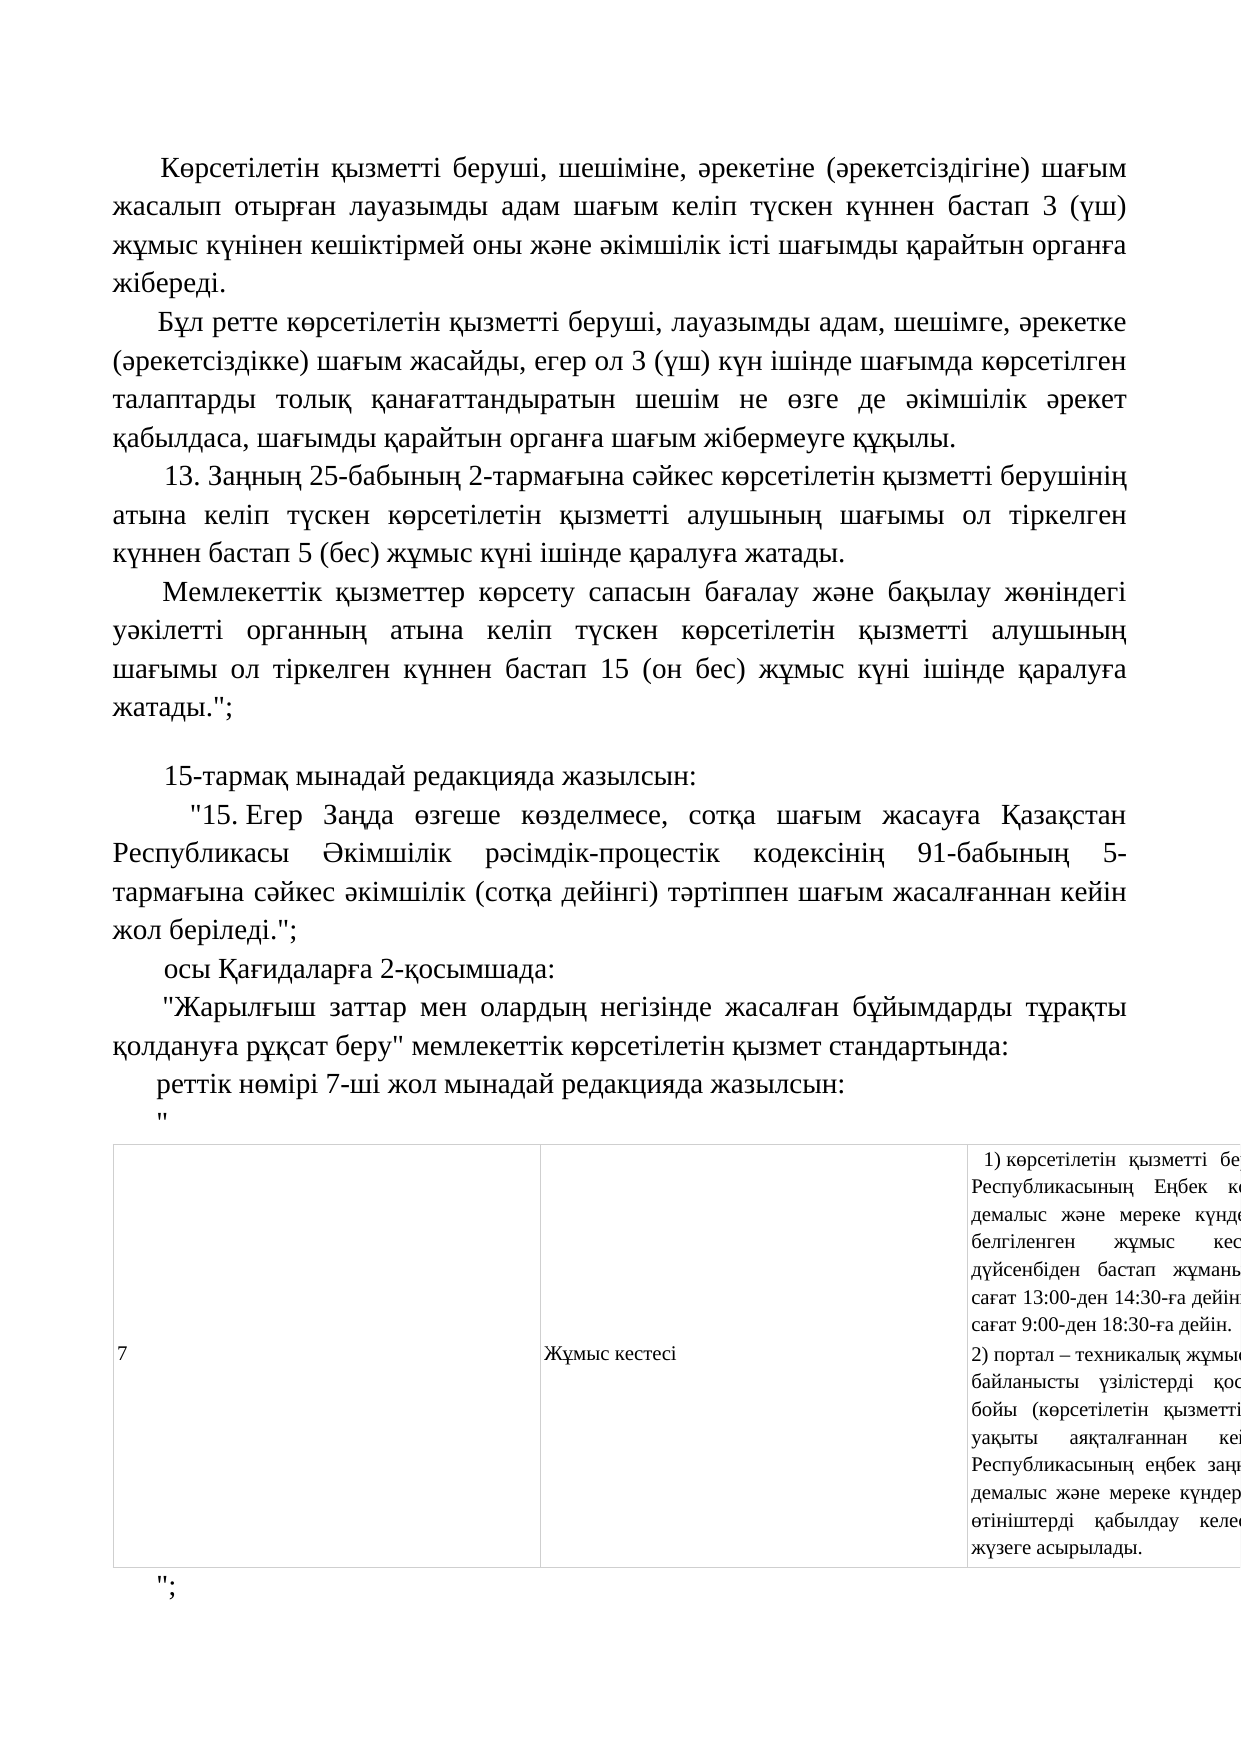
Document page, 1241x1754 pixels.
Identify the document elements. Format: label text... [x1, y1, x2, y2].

text 13. Заңның 25-бабының 2-тармағына сәйкес көрсетілетін қызметті берушінің атына келіп түскен көрсетілетін қызметті алушының шағымы ол тіркелген күннен бастап 5 (бес) жұмыс күні ішінде қаралуға жатады. [112, 458, 1128, 569]
text "Жарылғыш заттар мен олардың негізінде жасалған бұйымдарды тұрақты қолдануға рұқсат беру" мемлекеттік көрсетілетін қызмет стандартында: [112, 989, 1128, 1062]
text Көрсетілетін қызметті беруші, шешіміне, әрекетіне (әрекетсіздігіне) шағым жасалып отырған лауазымды адам шағым келіп түскен күннен бастап 3 (үш) жұмыс күнінен кешіктірмей оны және әкімшілік істі шағымды қарайтын органға жібереді. [112, 150, 1128, 299]
table_header 7 [114, 1145, 540, 1567]
text осы Қағидаларға 2-қосымшада: [112, 951, 1128, 984]
text 15-тармақ мынадай редакцияда жазылсын: [112, 758, 1128, 792]
text "; [112, 1568, 1128, 1601]
text реттік нөмірі 7-ші жол мынадай редакцияда жазылсын: [112, 1067, 1128, 1100]
text Мемлекеттік қызметтер көрсету сапасын бағалау және бақылау жөніндегі уәкілетті органның атына келіп түскен көрсетілетін қызметті алушының шағымы ол тіркелген күннен бастап 15 (он бес) жұмыс күні ішінде қаралуға жатады."; [112, 574, 1128, 723]
text " [112, 1105, 1128, 1139]
table_header 1) көрсетілетін қызметті беруші – Қазақстан Республикасының Еңбек кодексіне сәйкес демалыс және мереке күндерін қоспағанда, белгіленген жұмыс кестесіне сәйкес дүйсенбіден бастап жұманы қоса алғанда, сағат 13:00-ден 14:30-ға дейінгі түскі үзіліспен сағат 9:00-ден 18:30-ға дейін. 2) портал – техникалық жұмыстарды жүргізуге байланысты үзілістерді қоспағанда, тәулік бойы (көрсетілетін қызметті алушы жұмыс уақыты аяқталғаннан кейін, Қазақстан Республикасының еңбек заңнамасына сәйкес демалыс және мереке күндері жүгінген кезде өтініштерді қабылдау келесі жұмыс күні жүзеге асырылады. [968, 1145, 1240, 1567]
text Бұл ретте көрсетілетін қызметті беруші, лауазымды адам, шешімге, әрекетке (әрекетсіздікке) шағым жасайды, егер ол 3 (үш) күн ішінде шағымда көрсетілген талаптарды толық қанағаттандыратын шешім не өзге де әкімшілік әрекет қабылдаса, шағымды қарайтын органға шағым жібермеуге құқылы. [112, 304, 1128, 453]
text "15. Егер Заңда өзгеше көзделмесе, сотқа шағым жасауға Қазақстан Республикасы Әкімшілік рәсімдік-процестік кодексінің 91-бабының 5-тармағына сәйкес әкімшілік (сотқа дейінгі) тәртіппен шағым жасалғаннан кейін жол беріледі."; [112, 797, 1128, 946]
table_header Жұмыс кестесі [541, 1145, 967, 1567]
